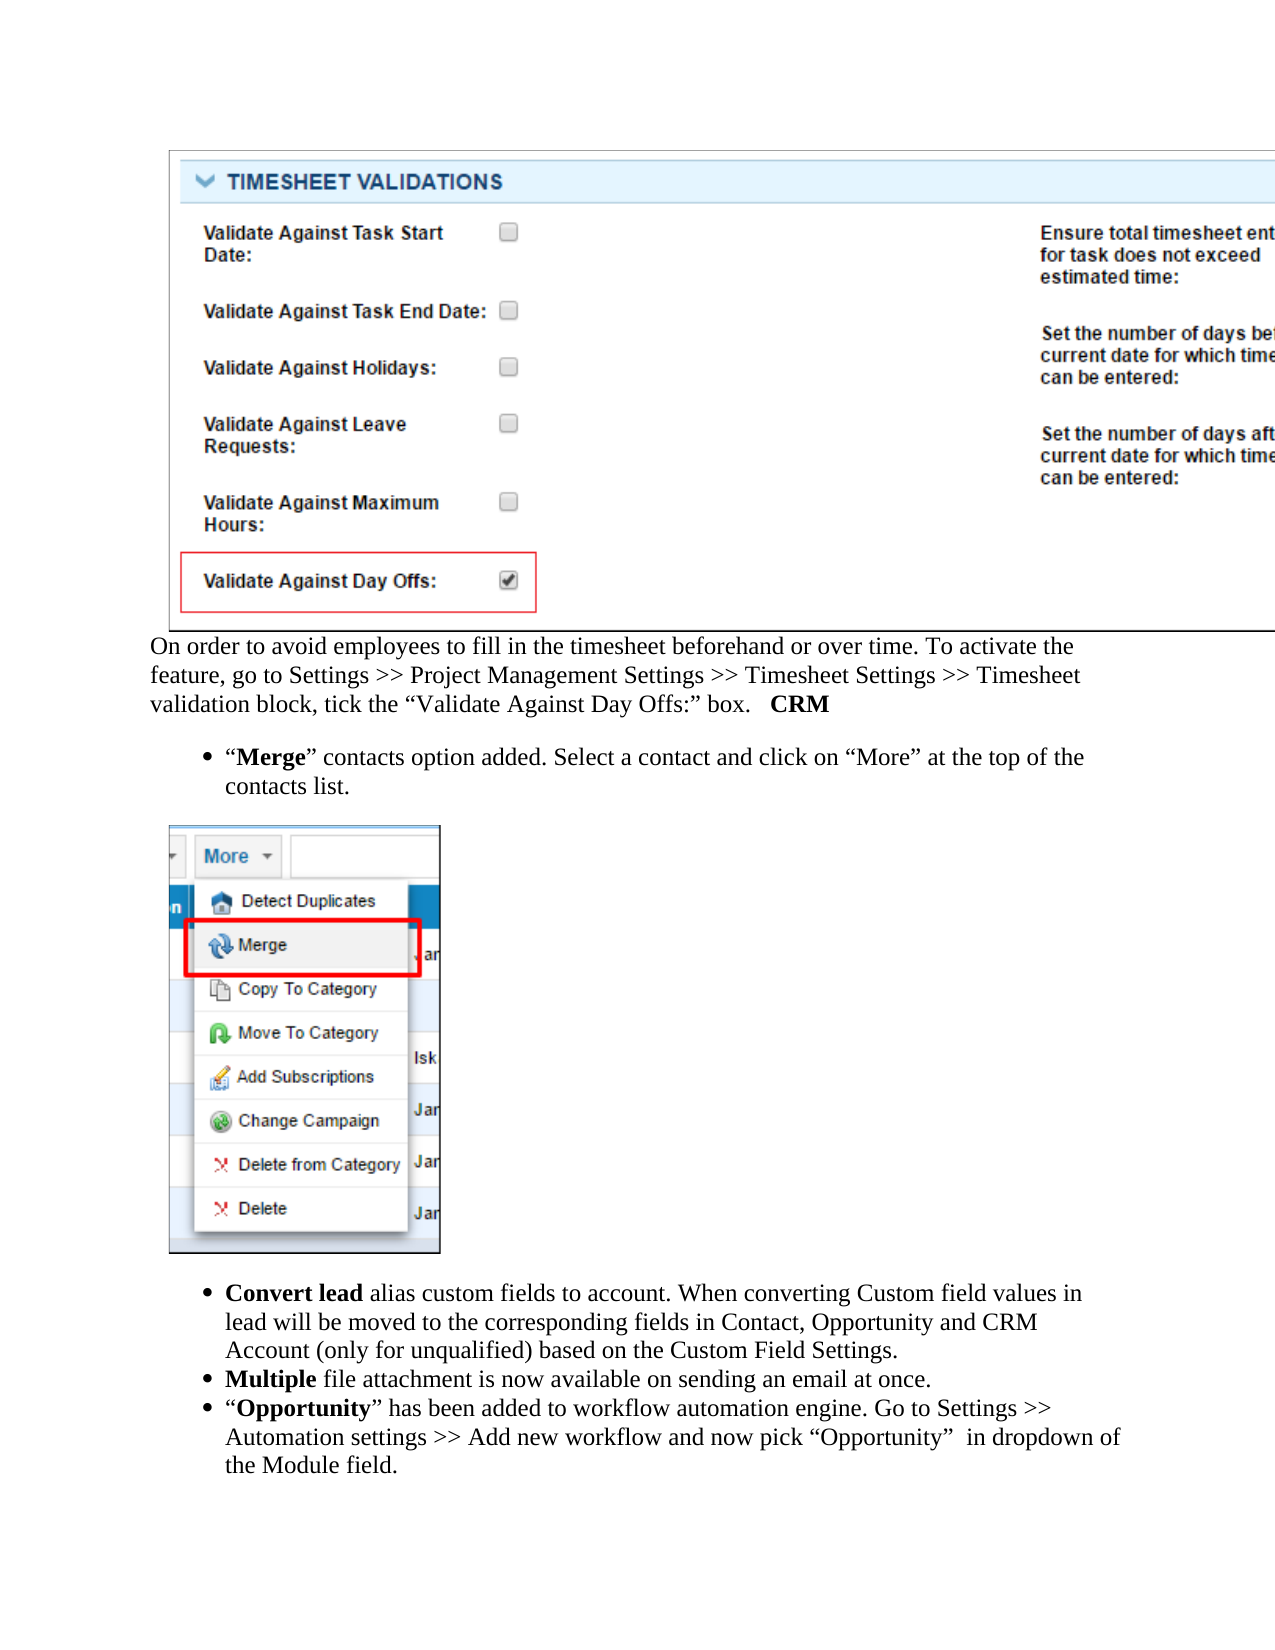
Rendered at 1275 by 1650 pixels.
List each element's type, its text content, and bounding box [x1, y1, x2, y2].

picture [168, 825, 441, 1254]
list “Opportunity” has been added to workflow automation engine. Go to Settings >> Automation settings >> Add new workflow and now pick “Opportunity” in dropdown of the Module field. [203, 1393, 1125, 1479]
list Multiple file attachment is now available on sending an email at once. [203, 1364, 1125, 1393]
list “Merge” contacts option added. Select a contact and click on “More” at the top of the contacts list. [203, 742, 1125, 800]
list Convert lead alias custom fields to account. When converting Custom field values in lead will be moved to the corresponding fields in Contact, Opportunity and CRM Account (only for unqualified) based on the Custom Field Settings. [203, 1278, 1125, 1364]
picture [168, 150, 1275, 632]
